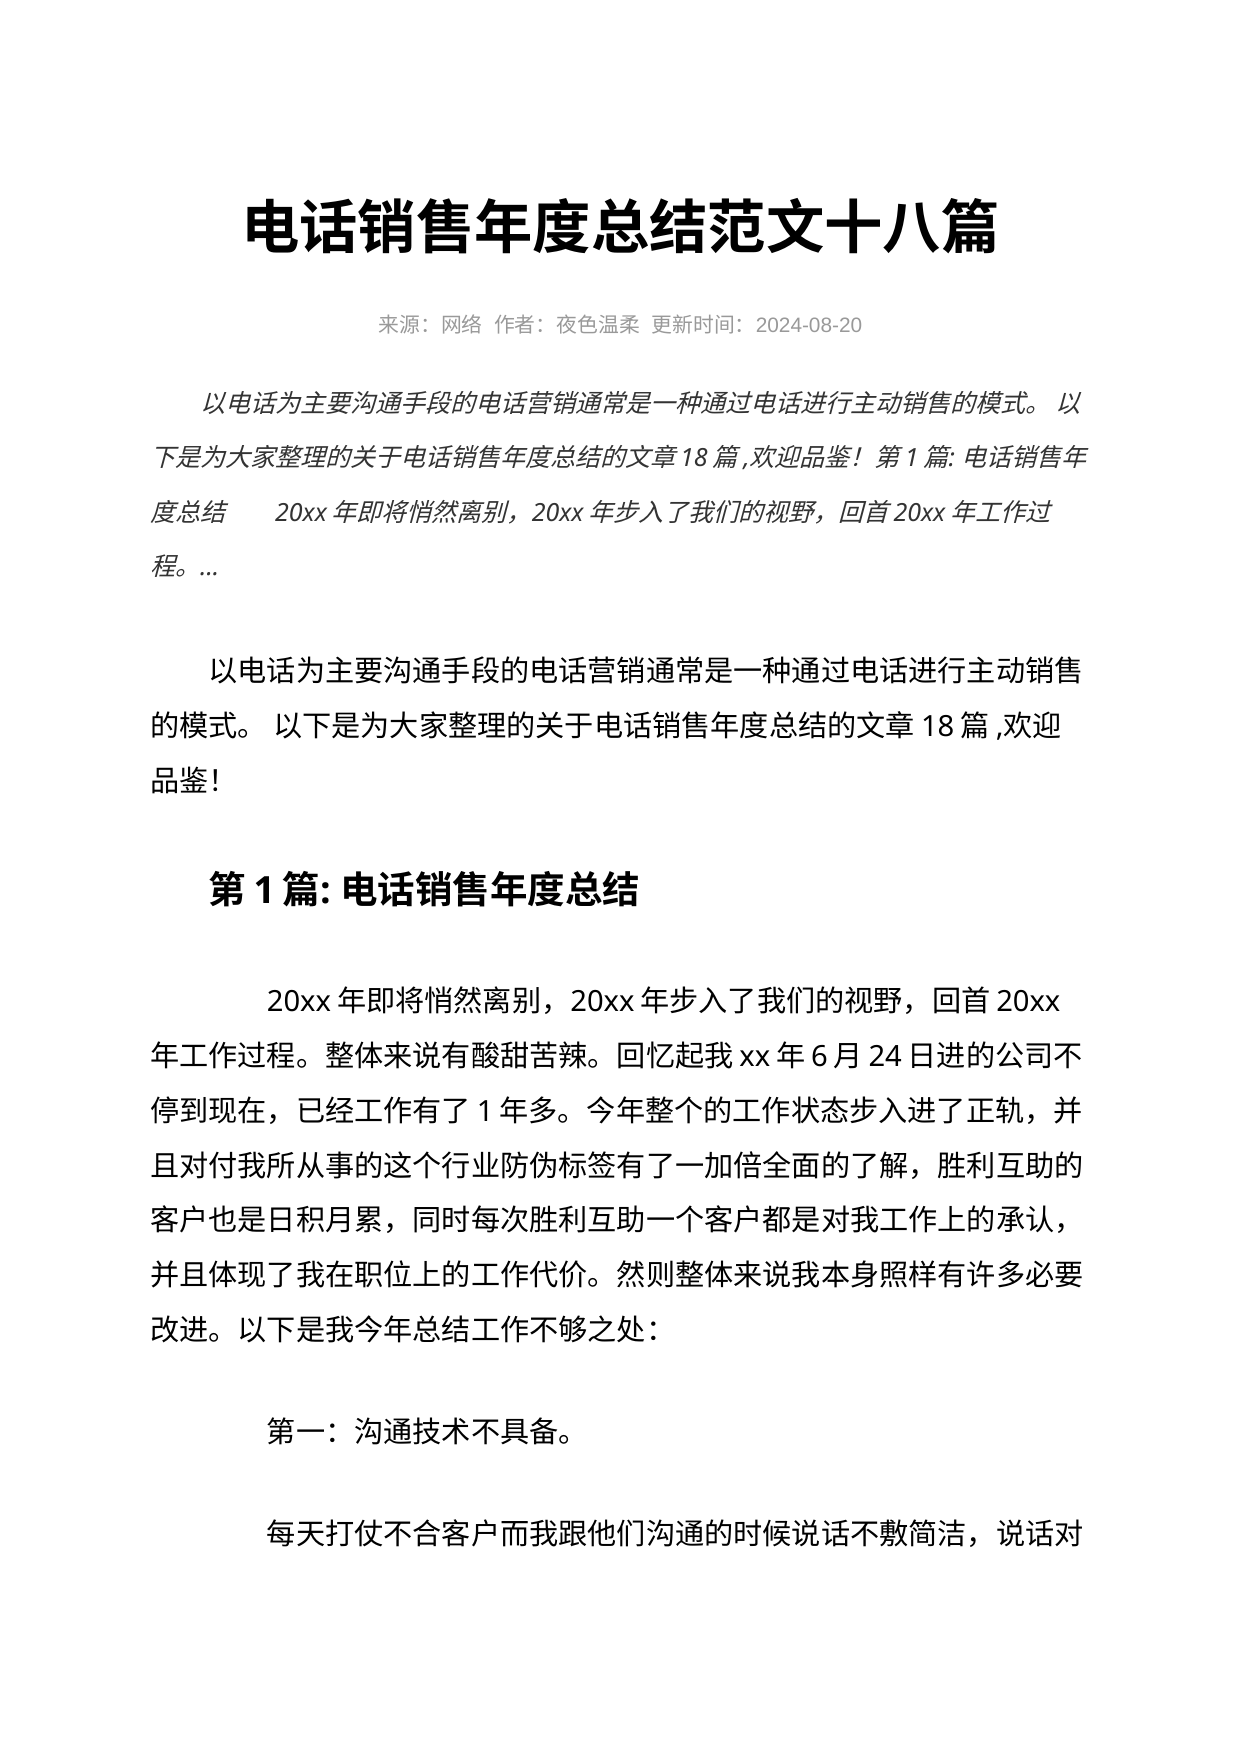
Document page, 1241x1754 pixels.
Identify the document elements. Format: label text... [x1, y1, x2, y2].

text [150, 1510, 1090, 1553]
text 来源：网络 作者：夜色温柔 更新时间：2024-08-20 [150, 313, 1090, 337]
text 以电话为主要沟通手段的电话营销通常是一种通过电话进行主动销售的模式。 以下是为大家整理的关于电话销售年度总结的文章18篇 ,欢迎品鉴！ [150, 648, 1090, 800]
text 第一：沟通技术不具备。 [150, 1408, 1090, 1451]
text 第1篇: 电话销售年度总结 [150, 859, 1090, 914]
subtitle 电话销售年度总结范文十八篇 [150, 181, 1090, 266]
text 以电话为主要沟通手段的电话营销通常是一种通过电话进行主动销售的模式。 以下是为大家整理的关于电话销售年度总结的文章18篇 ,欢迎品鉴！第1篇: 电话销售年度总结 20xx年即将悄然离别，20xx年步入了我们的视野，回首20xx年工作过程。... [150, 383, 1090, 583]
text 20xx年即将悄然离别，20xx年步入了我们的视野，回首20xx年工作过程。整体来说有酸甜苦辣。回忆起我xx年6月24日进的公司不停到现在，已经工作有了1年多。今年整个的工作状态步入进了正轨，并且对付我所从事的这个行业防伪标签有了一加倍全面的了解，胜利互助的客户也是日积月累，同时每次胜利互助一个客户都是对我工作上的承认，并且体现了我在职位上的工作代价。然则整体来说我本身照样有许多必要改进。以下是我今年总结工作不够之处： [150, 977, 1090, 1349]
